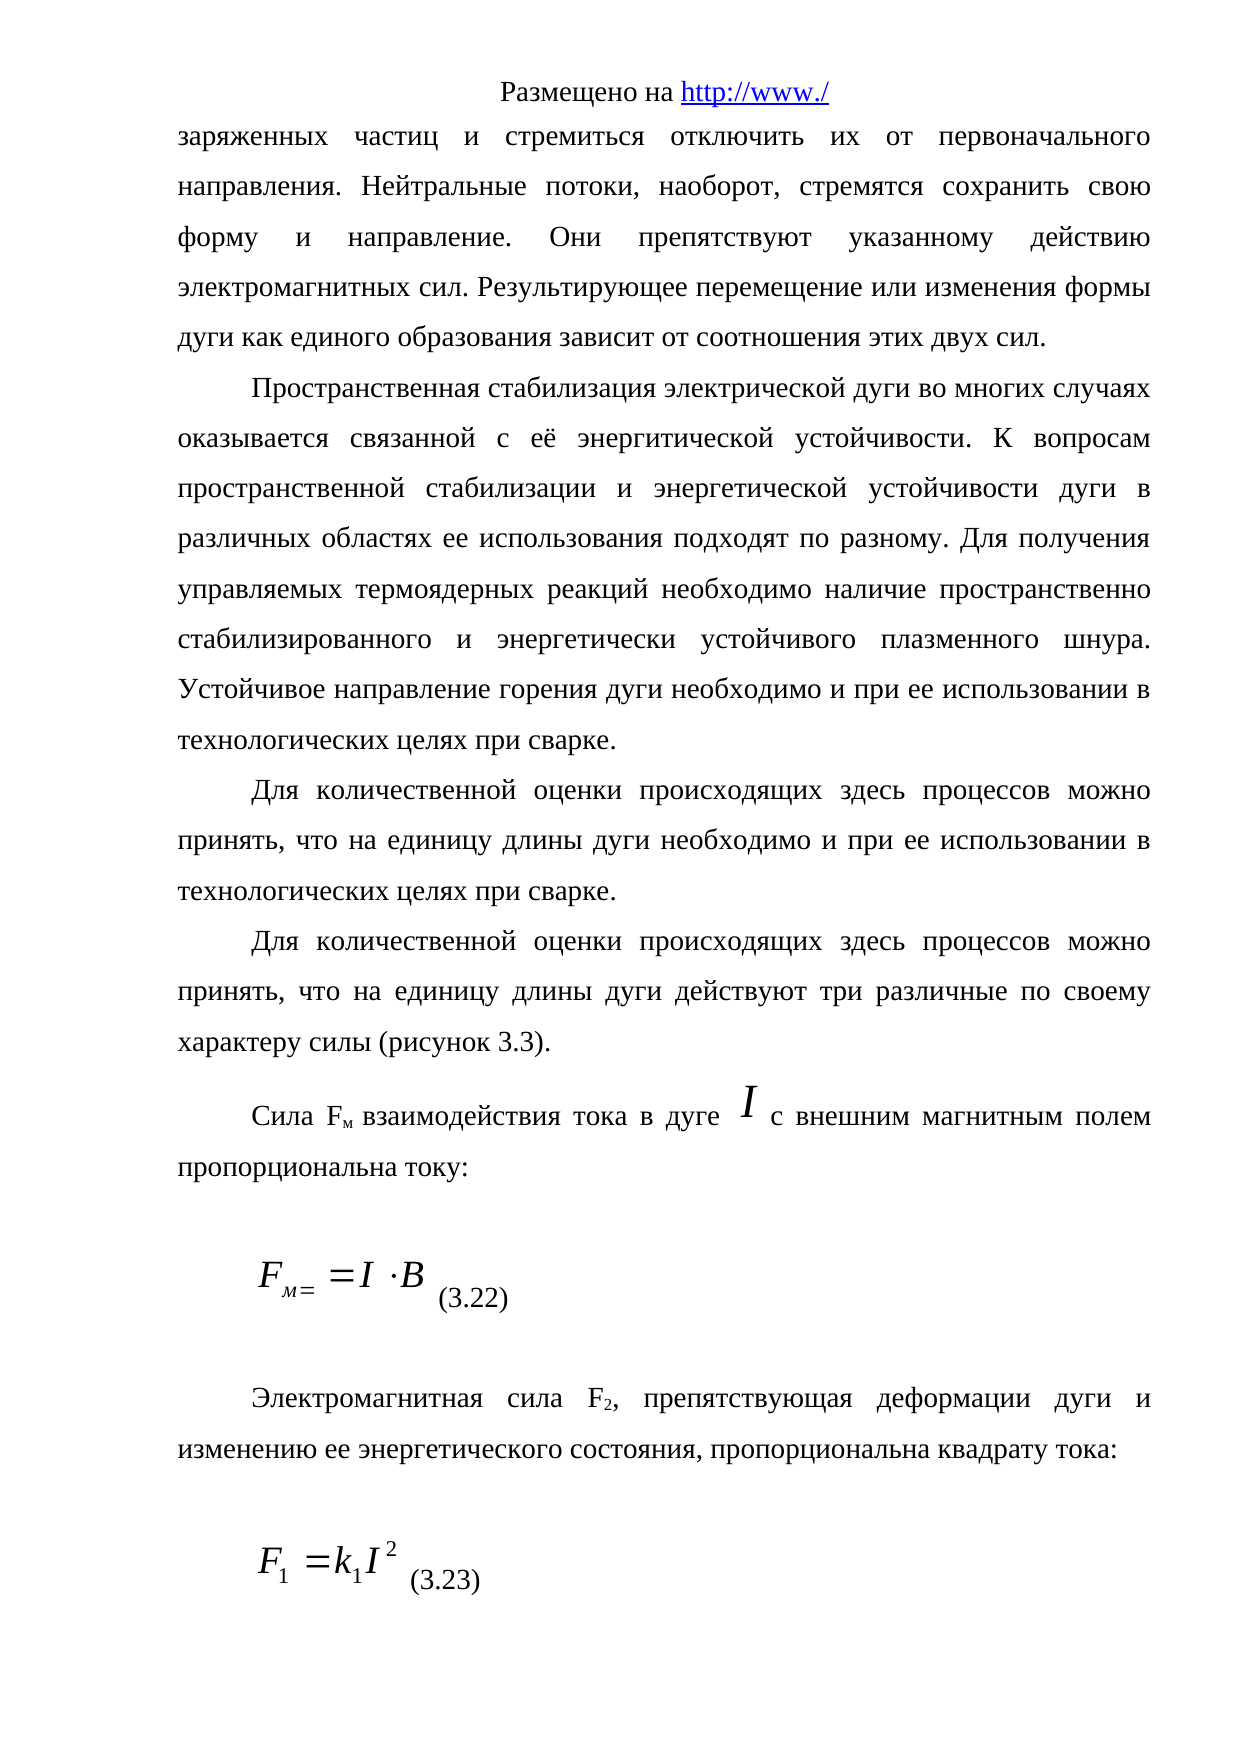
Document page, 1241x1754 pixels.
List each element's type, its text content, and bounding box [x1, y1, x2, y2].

text Сила Fм взаимодействия тока в дуге с внешним магнитным полем пропорциональна току: [177, 1074, 1152, 1182]
text Для количественной оценки происходящих здесь процессов можно принять, что на единицу длины дуги действуют три различные по своему характеру силы (рисунок 3.3). [177, 923, 1152, 1057]
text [177, 118, 1152, 353]
text Для количественной оценки происходящих здесь процессов можно принять, что на единицу длины дуги необходимо и при ее использовании в технологических целях при сварке. [177, 772, 1152, 906]
text Электромагнитная сила F2, препятствующая деформации дуги и изменению ее энергетического состояния, пропорциональна квадрату тока: [177, 1381, 1152, 1464]
text (3.22) [177, 1249, 1152, 1313]
text Пространственная стабилизация электрической дуги во многих случаях оказывается связанной с её энергитической устойчивости. К вопросам пространственной стабилизации и энергетической устойчивости дуги в различных областях ее использования подходят по разному. Для получения управляемых термоядерных реакций необходимо наличие пространственно стабилизированного и энергетически устойчивого плазменного шнура. Устойчивое направление горения дуги необходимо и при ее использовании в технологических целях при сварке. [177, 370, 1152, 755]
text (3.23) [177, 1532, 1152, 1596]
